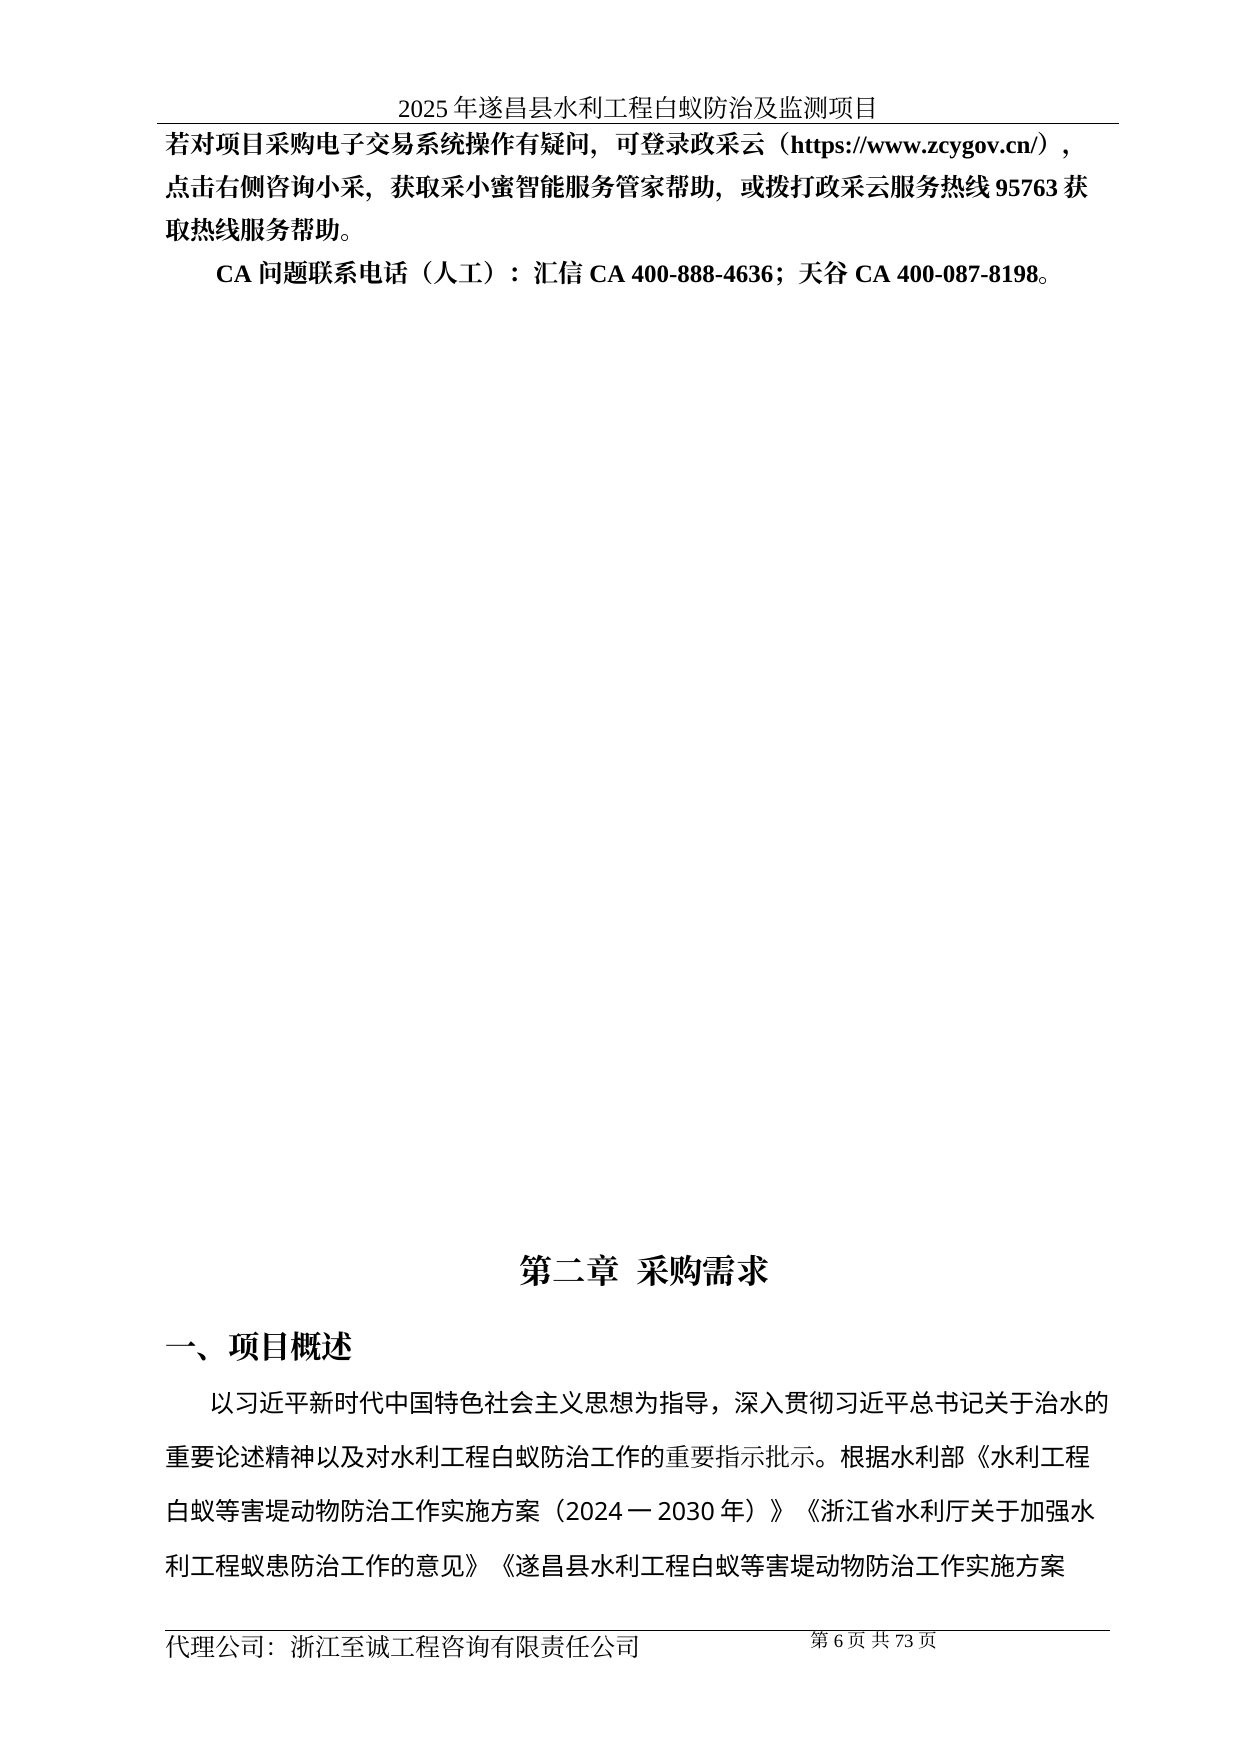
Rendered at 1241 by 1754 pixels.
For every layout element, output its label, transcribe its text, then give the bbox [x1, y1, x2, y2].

text CA 问题联系电话（人工）：汇信 CA 400-888-4636；天谷 CA 400-087-8198。 [165, 259, 1110, 288]
text 若对项目采购电子交易系统操作有疑问，可登录政采云（https://www.zcygov.cn/），点击右侧咨询小采，获取采小蜜智能服务管家帮助，或拨打政采云服务热线95763获取热线服务帮助。 [165, 130, 1110, 245]
subtitle 采购需求 [178, 1252, 1110, 1291]
subtitle 项目概述 [122, 1329, 1110, 1365]
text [165, 1383, 1110, 1582]
